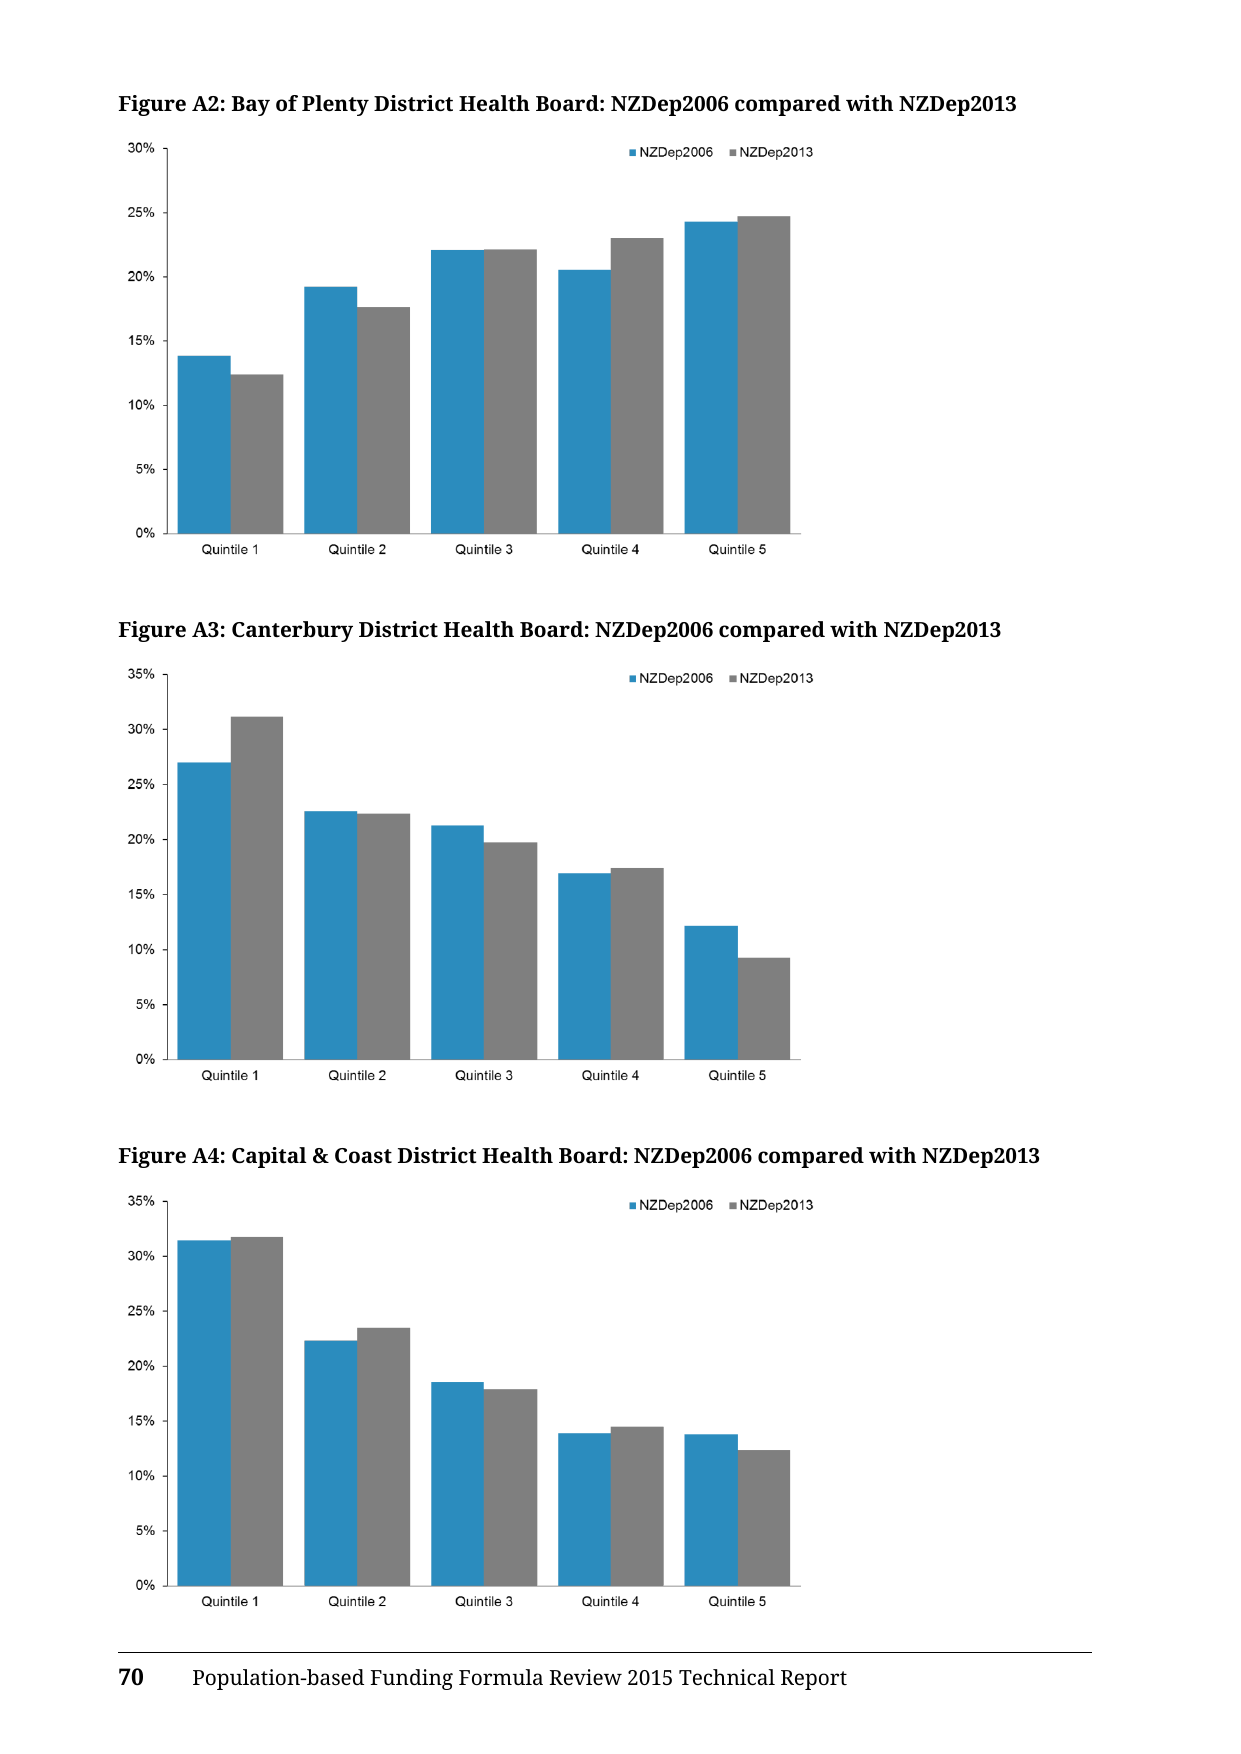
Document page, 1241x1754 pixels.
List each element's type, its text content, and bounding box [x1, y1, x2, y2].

text Figure A2: Bay of Plenty District Health Board: NZDep2006 compared with NZDep2013 [118, 89, 1092, 117]
text Figure A3: Canterbury District Health Board: NZDep2006 compared with NZDep2013 [118, 615, 1092, 643]
picture [118, 1185, 828, 1618]
text Figure A4: Capital & Coast District Health Board: NZDep2006 compared with NZDep2013 [118, 1142, 1092, 1170]
picture [118, 132, 828, 566]
picture [118, 658, 828, 1092]
